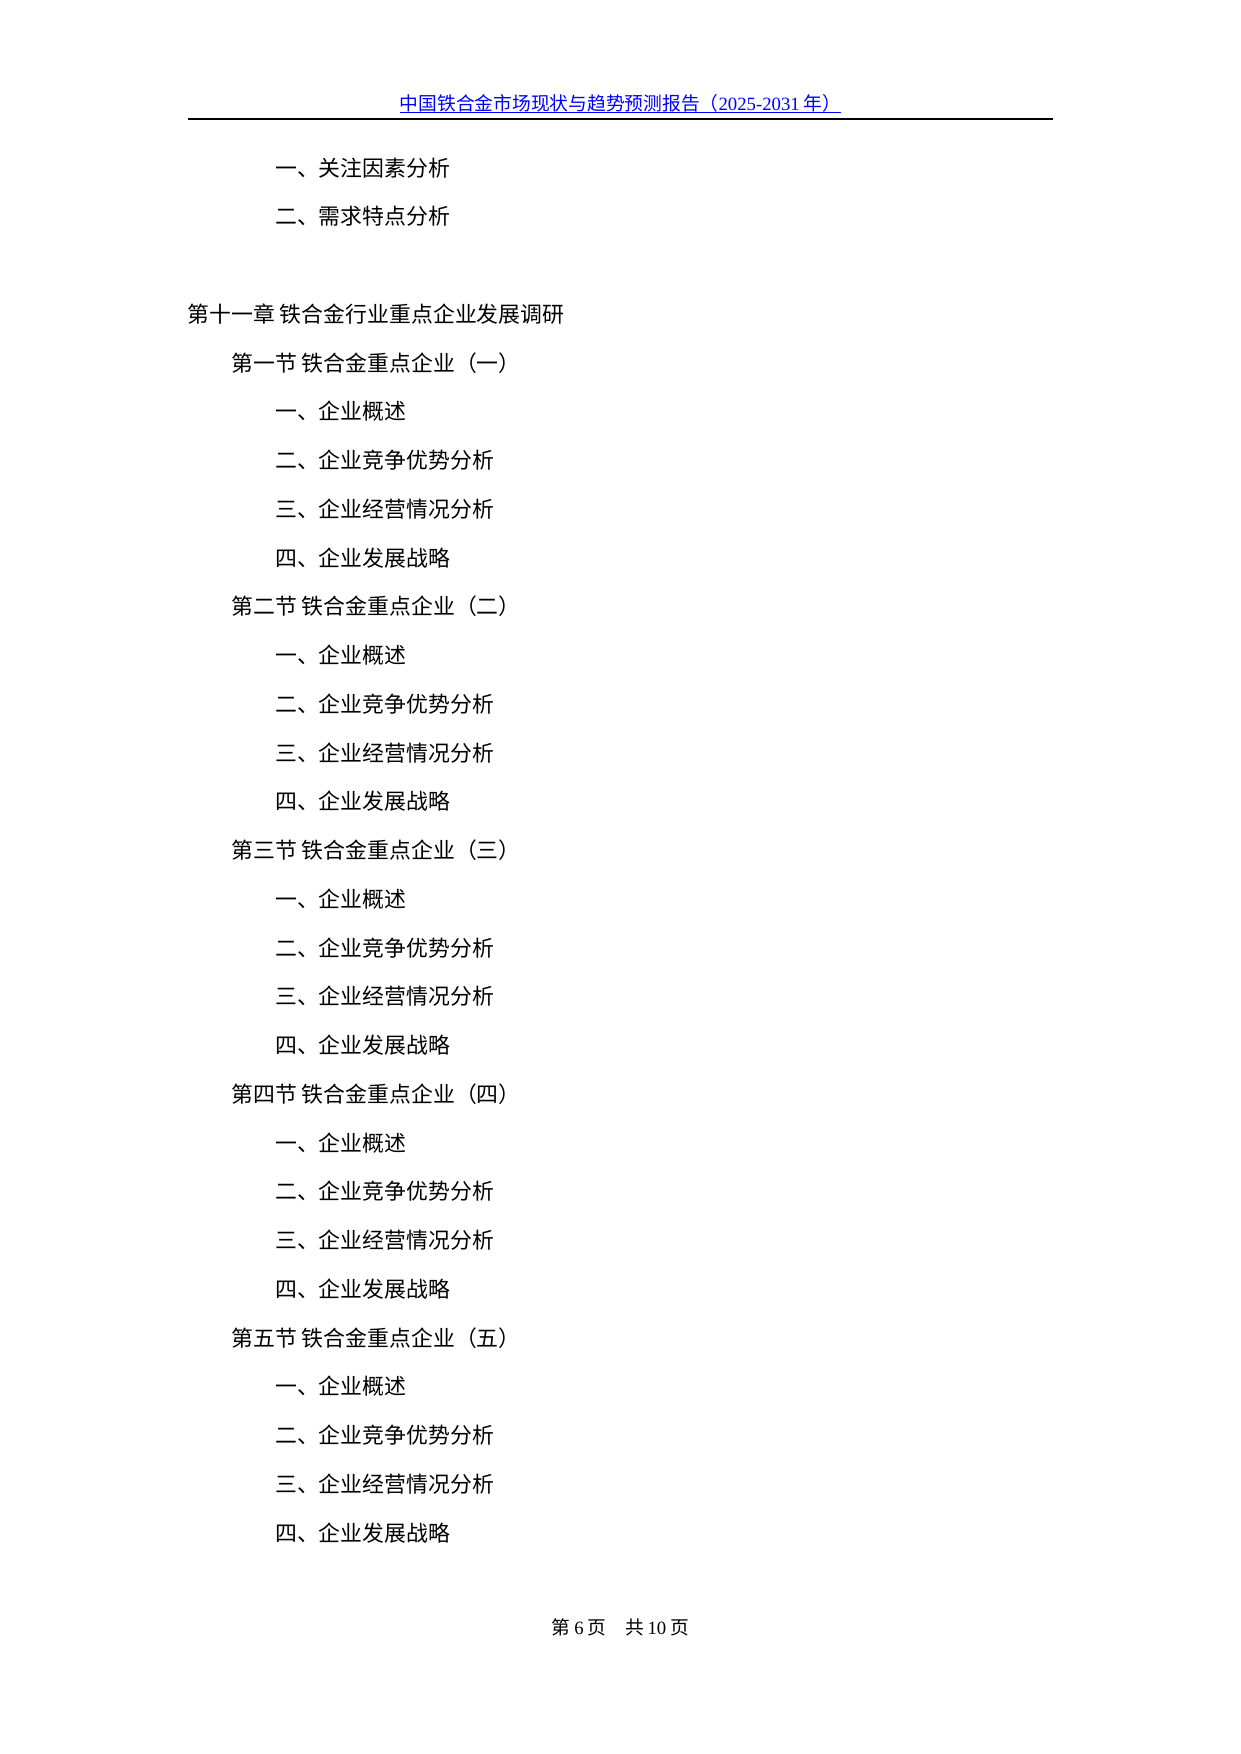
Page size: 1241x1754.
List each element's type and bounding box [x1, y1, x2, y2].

text [187, 150, 1053, 1548]
